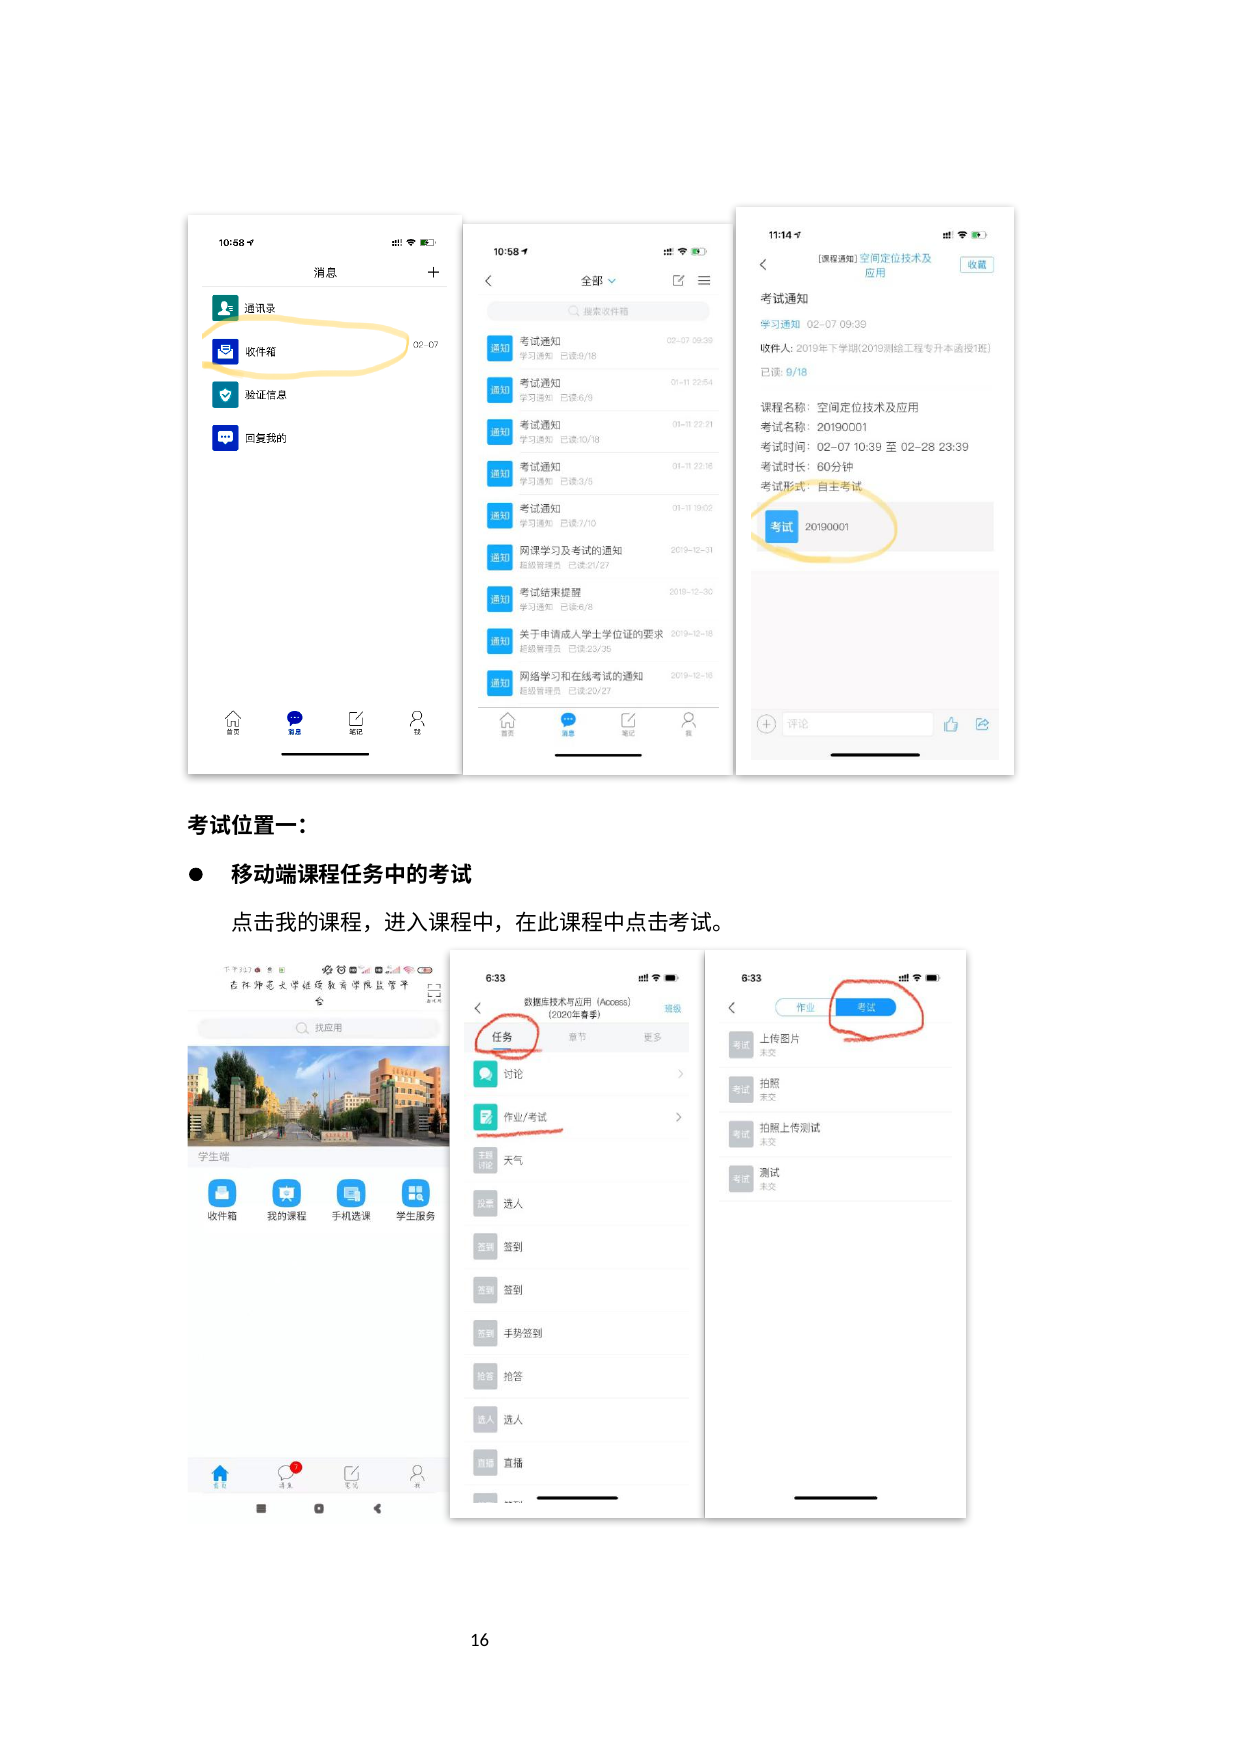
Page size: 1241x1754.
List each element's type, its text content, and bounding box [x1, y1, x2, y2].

picture [751, 222, 999, 760]
picture [478, 238, 719, 760]
list 移动端课程任务中的考试 [187, 856, 1053, 889]
text 点击我的课程，进入课程中，在此课程中点击考试。 [187, 905, 1053, 937]
picture [187, 955, 450, 1524]
picture [719, 965, 952, 1503]
picture [202, 230, 447, 760]
text 考试位置一： [187, 808, 1053, 841]
picture [464, 965, 689, 1503]
